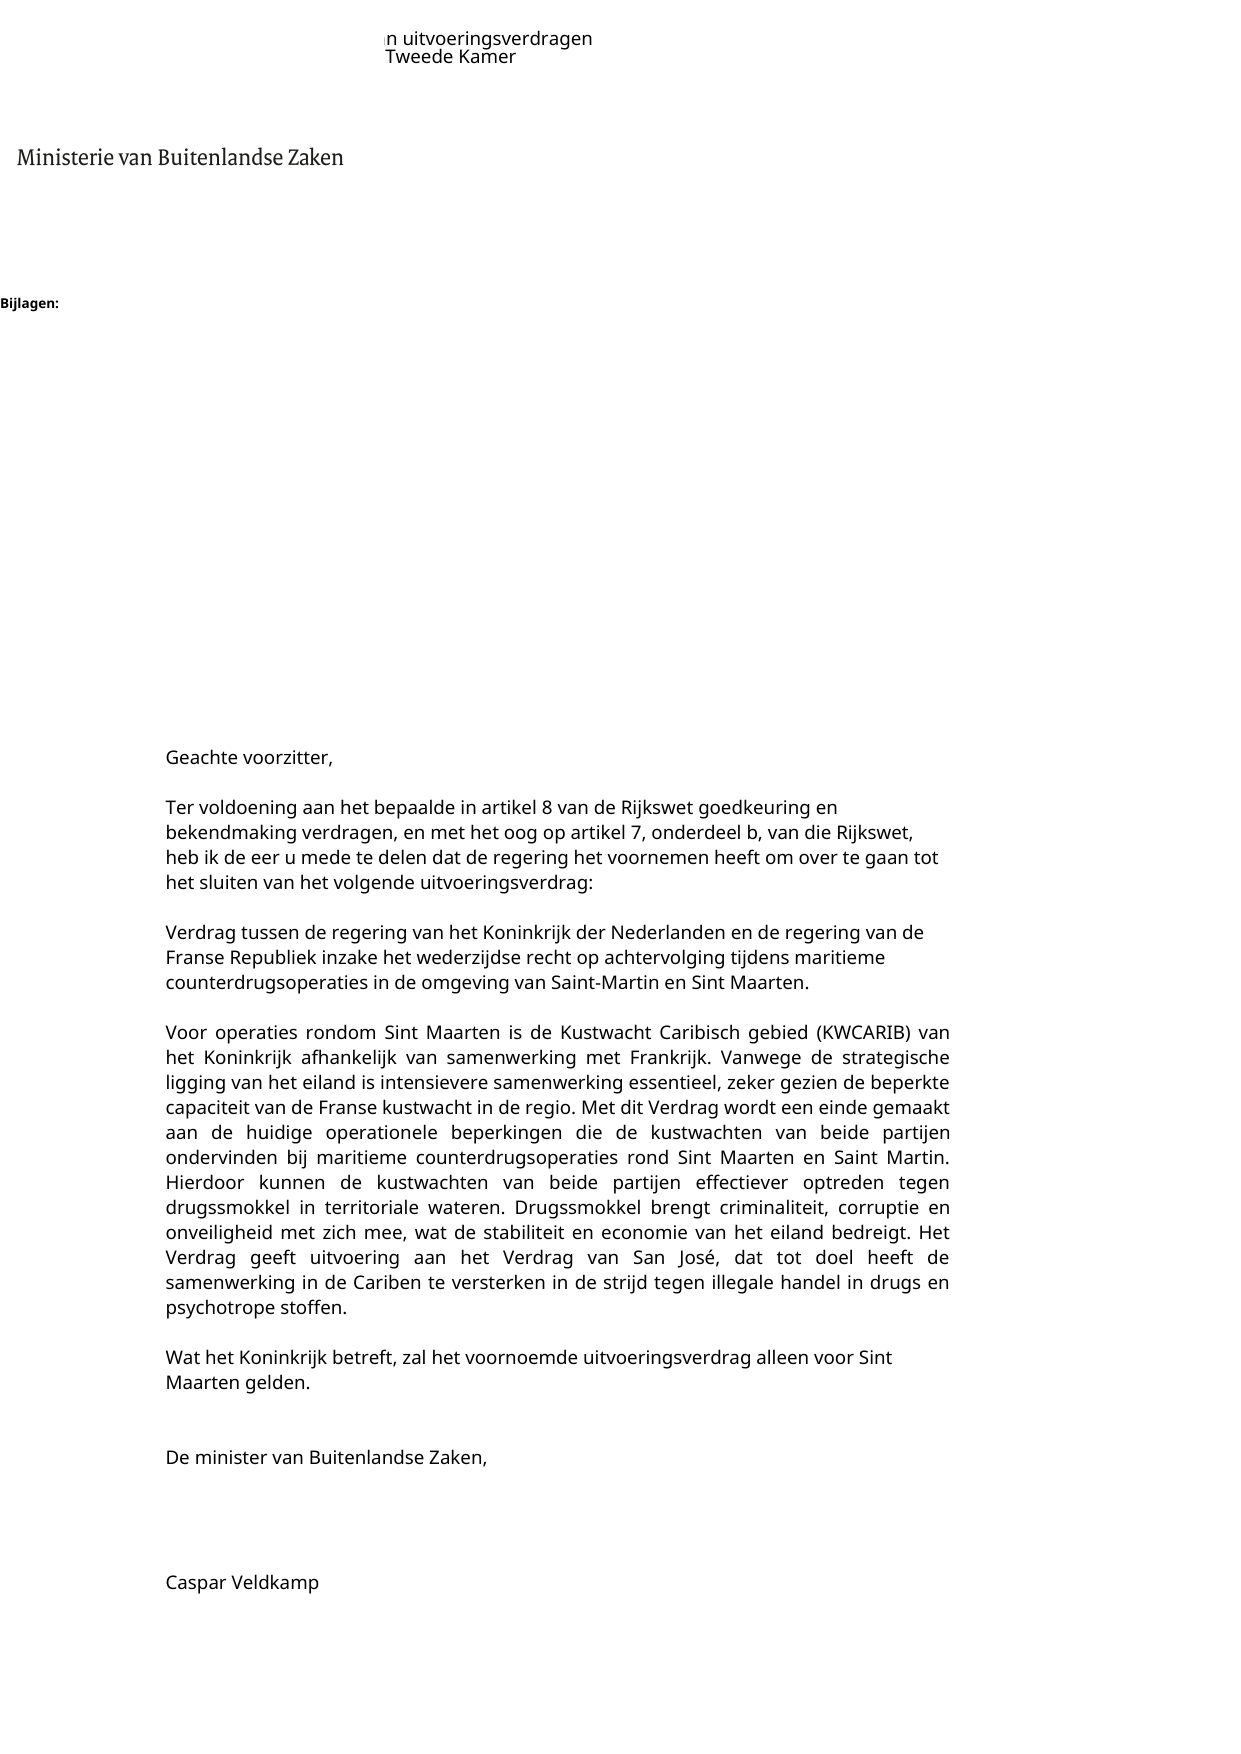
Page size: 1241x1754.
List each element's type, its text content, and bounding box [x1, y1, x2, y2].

text Voor operaties rondom Sint Maarten is de Kustwacht Caribisch gebied (KWCARIB) van het Koninkrijk afhankelijk van samenwerking met Frankrijk. Vanwege de strategische ligging van het eiland is intensievere samenwerking essentieel, zeker gezien de beperkte capaciteit van de Franse kustwacht in de regio. Met dit Verdrag wordt een einde gemaakt aan de huidige operationele beperkingen die de kustwachten van beide partijen ondervinden bij maritieme counterdrugsoperaties rond Sint Maarten en Saint Martin. Hierdoor kunnen de kustwachten van beide partijen effectiever optreden tegen drugssmokkel in territoriale wateren. Drugssmokkel brengt criminaliteit, corruptie en onveiligheid met zich mee, wat de stabiliteit en economie van het eiland bedreigt. Het Verdrag geeft uitvoering aan het Verdrag van San José, dat tot doel heeft de samenwerking in de Cariben te versterken in de strijd tegen illegale handel in drugs en psychotrope stoffen. [165, 1019, 951, 1319]
text Verdrag tussen de regering van het Koninkrijk der Nederlanden en de regering van de Franse Republiek inzake het wederzijdse recht op achtervolging tijdens maritieme counterdrugsoperaties in de omgeving van Saint-Martin en Sint Maarten. [165, 919, 951, 994]
text De minister van Buitenlandse Zaken, [165, 1444, 951, 1469]
text Wat het Koninkrijk betreft, zal het voornoemde uitvoeringsverdrag alleen voor Sint Maarten gelden. [165, 1344, 951, 1394]
picture [0, 0, 384, 260]
text Caspar Veldkamp [165, 1569, 951, 1594]
text Geachte voorzitter, [165, 744, 951, 769]
text Ter voldoening aan het bepaalde in artikel 8 van de Rijkswet goedkeuring en bekendmaking verdragen, en met het oog op artikel 7, onderdeel b, van die Rijkswet, heb ik de eer u mede te delen dat de regering het voornemen heeft om over te gaan tot het sluiten van het volgende uitvoeringsverdrag: [165, 794, 951, 894]
